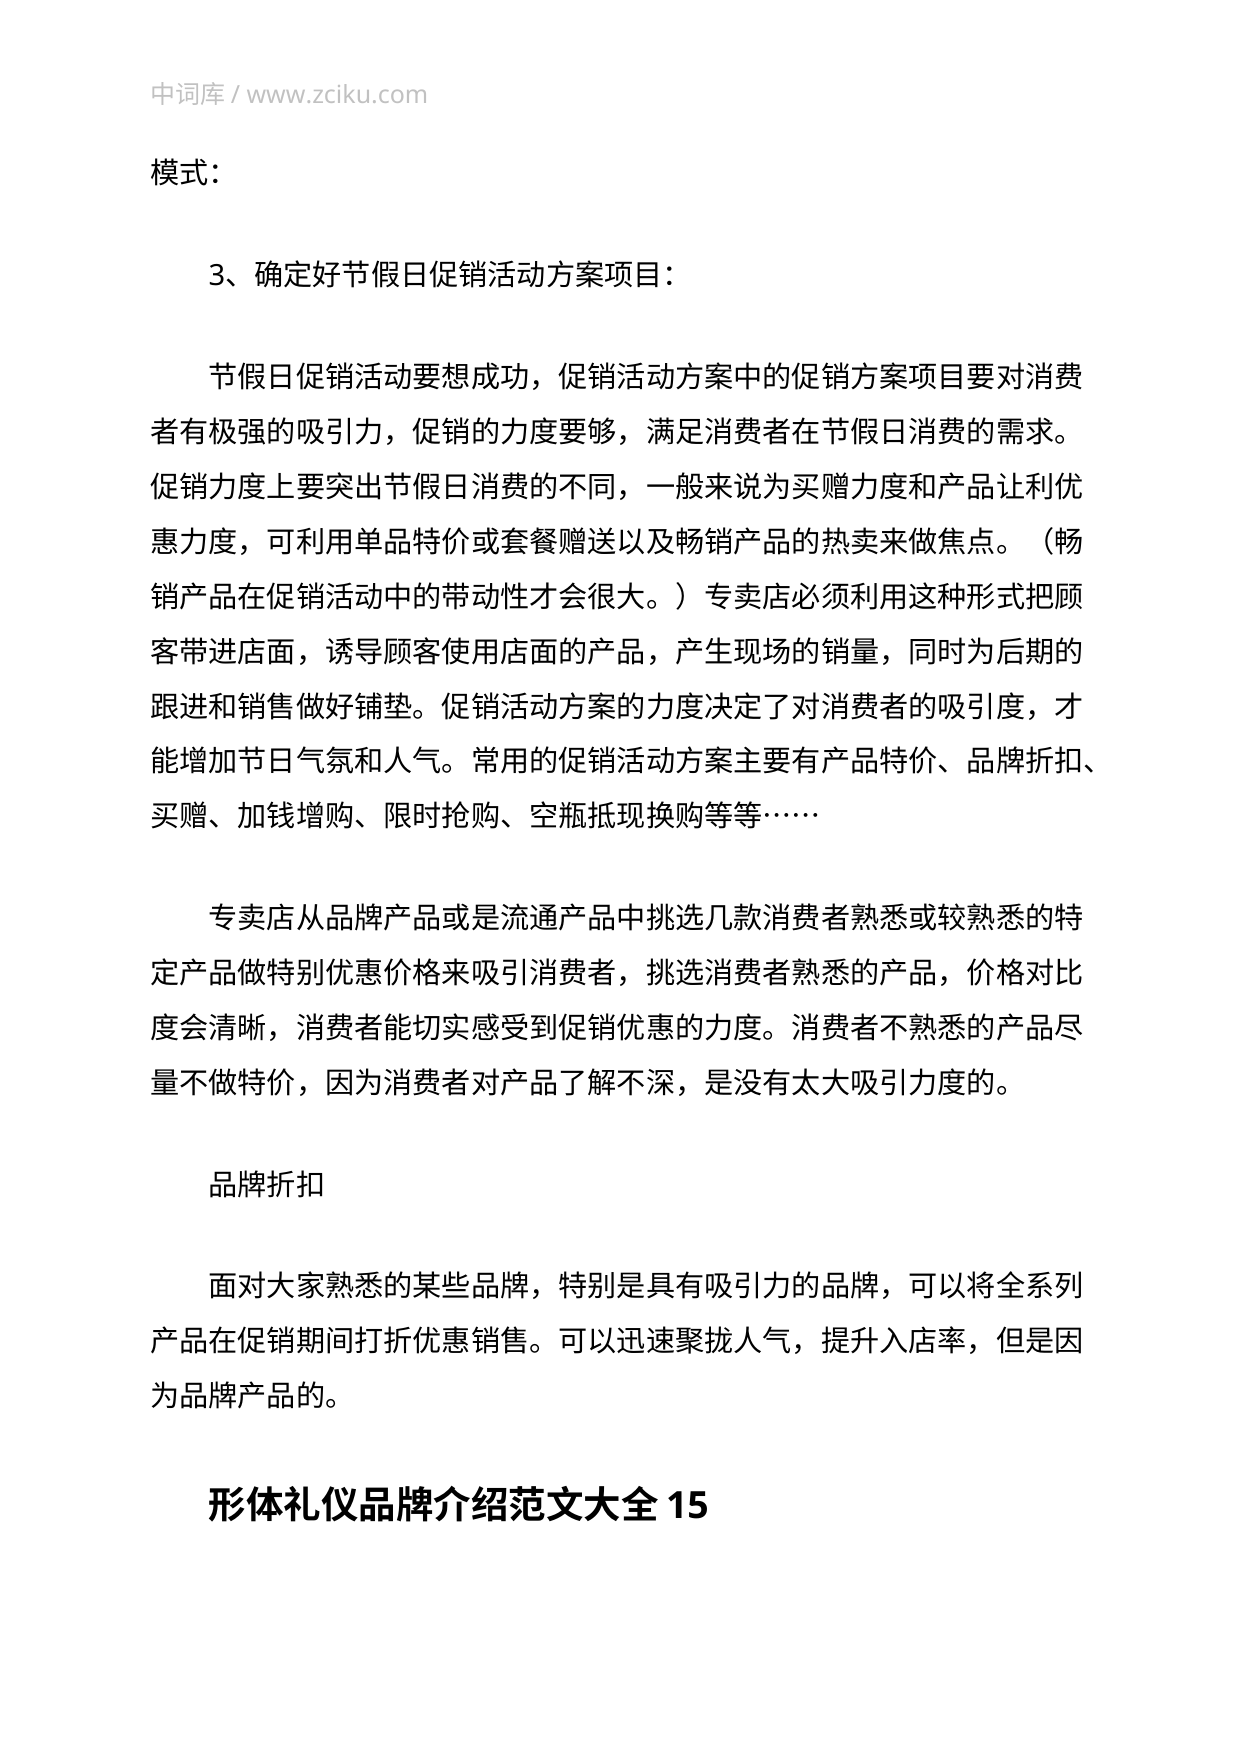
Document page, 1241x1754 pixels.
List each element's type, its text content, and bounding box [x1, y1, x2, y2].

text 3、确定好节假日促销活动方案项目： [150, 252, 1090, 294]
text 专卖店从品牌产品或是流通产品中挑选几款消费者熟悉或较熟悉的特定产品做特别优惠价格来吸引消费者，挑选消费者熟悉的产品，价格对比度会清晰，消费者能切实感受到促销优惠的力度。消费者不熟悉的产品尽量不做特价，因为消费者对产品了解不深，是没有太大吸引力度的。 [150, 895, 1090, 1102]
text 形体礼仪品牌介绍范文大全15 [150, 1474, 1090, 1529]
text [150, 150, 1090, 192]
text 面对大家熟悉的某些品牌，特别是具有吸引力的品牌，可以将全系列产品在促销期间打折优惠销售。可以迅速聚拢人气，提升入店率，但是因为品牌产品的。 [150, 1263, 1090, 1415]
text 节假日促销活动要想成功，促销活动方案中的促销方案项目要对消费者有极强的吸引力，促销的力度要够，满足消费者在节假日消费的需求。促销力度上要突出节假日消费的不同，一般来说为买赠力度和产品让利优惠力度，可利用单品特价或套餐赠送以及畅销产品的热卖来做焦点。（畅销产品在促销活动中的带动性才会很大。）专卖店必须利用这种形式把顾客带进店面，诱导顾客使用店面的产品，产生现场的销量，同时为后期的跟进和销售做好铺垫。促销活动方案的力度决定了对消费者的吸引度，才能增加节日气氛和人气。常用的促销活动方案主要有产品特价、品牌折扣、买赠、加钱增购、限时抢购、空瓶抵现换购等等…… [150, 354, 1090, 835]
text 品牌折扣 [150, 1161, 1090, 1203]
